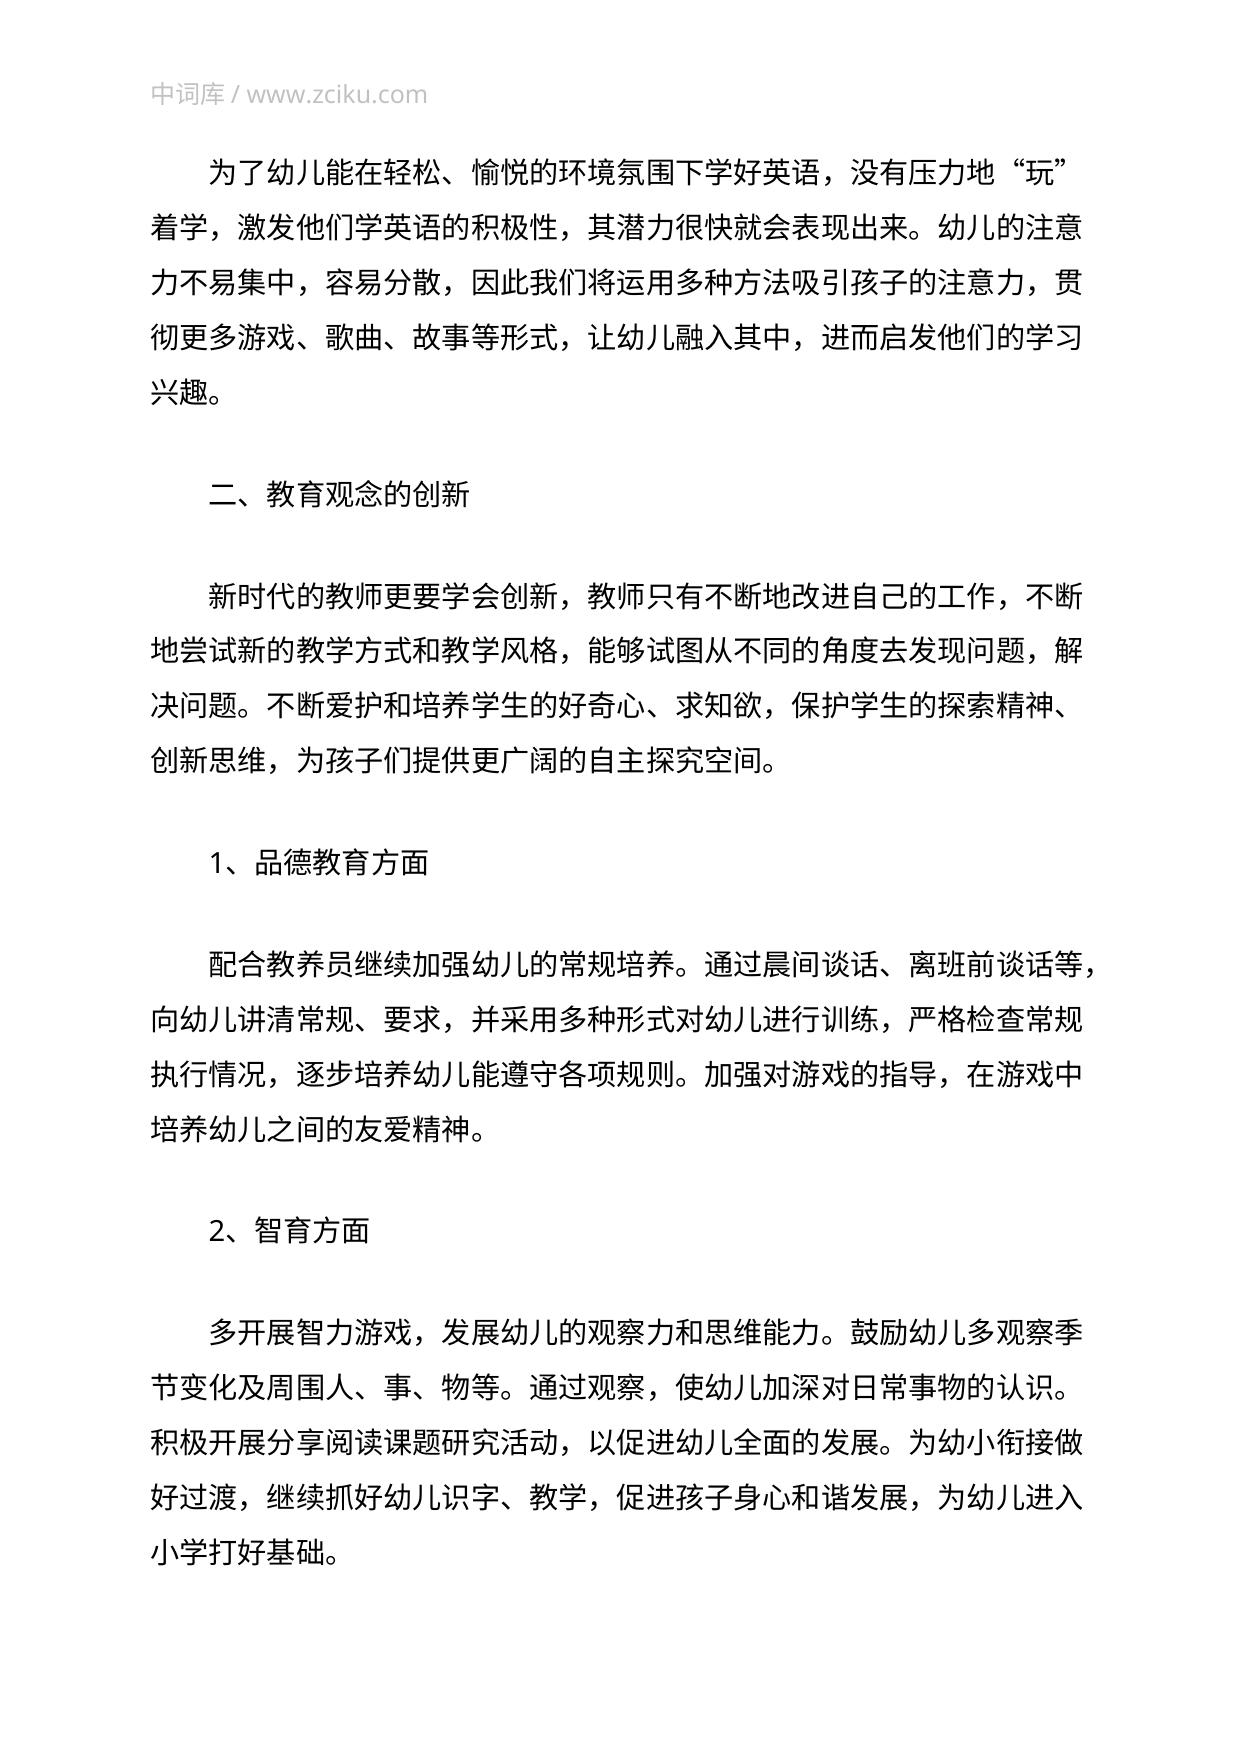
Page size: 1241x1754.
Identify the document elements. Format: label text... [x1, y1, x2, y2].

text 1、品德教育方面 [150, 839, 1090, 882]
text 多开展智力游戏，发展幼儿的观察力和思维能力。鼓励幼儿多观察季节变化及周围人、事、物等。通过观察，使幼儿加深对日常事物的认识。积极开展分享阅读课题研究活动，以促进幼儿全面的发展。为幼小衔接做好过渡，继续抓好幼儿识字、教学，促进孩子身心和谐发展，为幼儿进入小学打好基础。 [150, 1310, 1090, 1572]
text 二、教育观念的创新 [150, 471, 1090, 514]
text 配合教养员继续加强幼儿的常规培养。通过晨间谈话、离班前谈话等，向幼儿讲清常规、要求，并采用多种形式对幼儿进行训练，严格检查常规执行情况，逐步培养幼儿能遵守各项规则。加强对游戏的指导，在游戏中培养幼儿之间的友爱精神。 [150, 942, 1090, 1148]
text 新时代的教师更要学会创新，教师只有不断地改进自己的工作，不断地尝试新的教学方式和教学风格，能够试图从不同的角度去发现问题，解决问题。不断爱护和培养学生的好奇心、求知欲，保护学生的探索精神、创新思维，为孩子们提供更广阔的自主探究空间。 [150, 573, 1090, 780]
text 2、智育方面 [150, 1208, 1090, 1250]
text 为了幼儿能在轻松、愉悦的环境氛围下学好英语，没有压力地“玩”着学，激发他们学英语的积极性，其潜力很快就会表现出来。幼儿的注意力不易集中，容易分散，因此我们将运用多种方法吸引孩子的注意力，贯彻更多游戏、歌曲、故事等形式，让幼儿融入其中，进而启发他们的学习兴趣。 [150, 150, 1090, 412]
